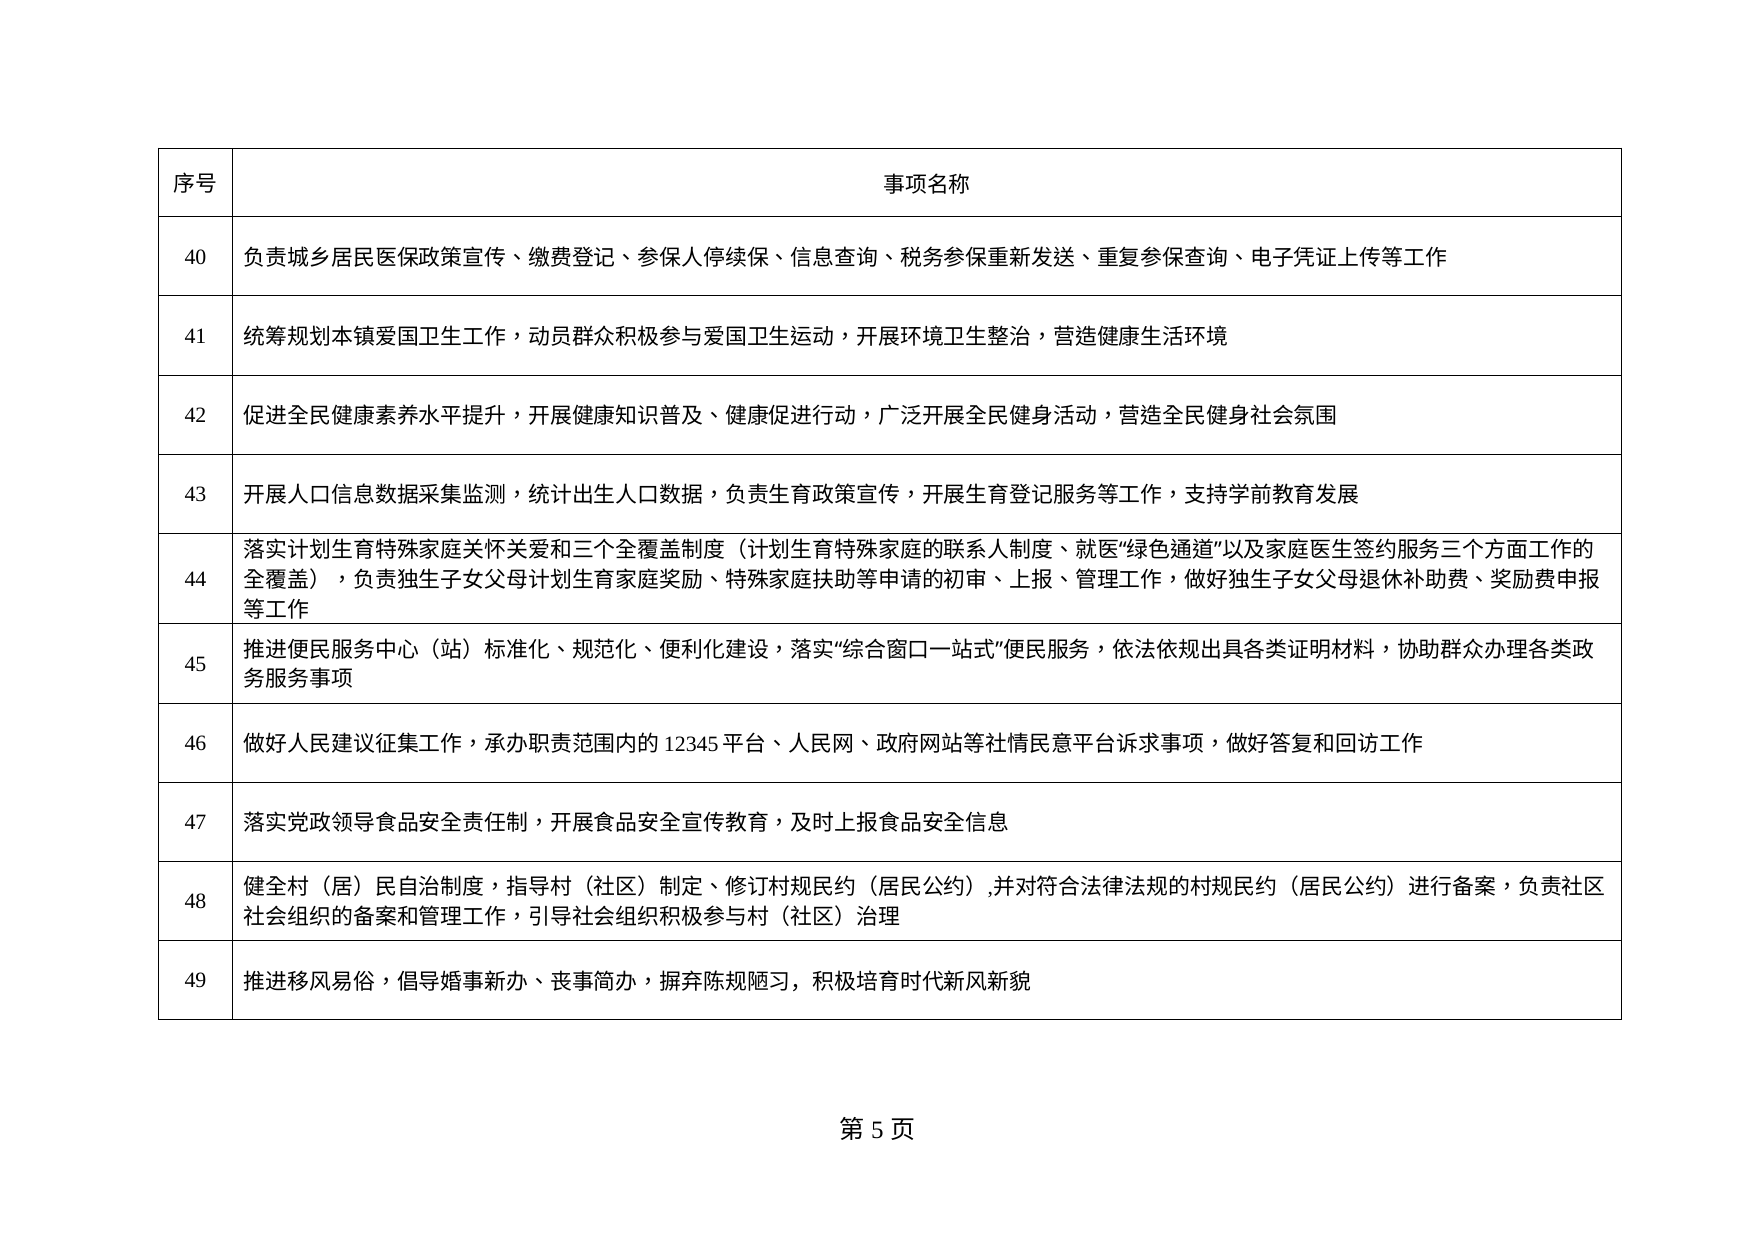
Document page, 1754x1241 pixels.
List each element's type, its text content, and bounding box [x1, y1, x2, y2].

table_cell 44 [159, 534, 232, 623]
table_header 事项名称 [233, 149, 1621, 216]
table_cell 推进便民服务中心（站）标准化、规范化、便利化建设，落实“综合窗口一站式”便民服务，依法依规出具各类证明材料，协助群众办理各类政务服务事项 [233, 624, 1621, 702]
table_cell 健全村（居）民自治制度，指导村（社区）制定、修订村规民约（居民公约）,并对符合法律法规的村规民约（居民公约）进行备案，负责社区社会组织的备案和管理工作，引导社会组织积极参与村（社区）治理 [233, 862, 1621, 940]
table_cell 负责城乡居民医保政策宣传、缴费登记、参保人停续保、信息查询、税务参保重新发送、重复参保查询、电子凭证上传等工作 [233, 217, 1621, 295]
table_cell 开展人口信息数据采集监测，统计出生人口数据，负责生育政策宣传，开展生育登记服务等工作，支持学前教育发展 [233, 455, 1621, 533]
table_header 序号 [159, 149, 232, 216]
table_cell 49 [159, 941, 232, 1019]
table_cell 41 [159, 296, 232, 374]
table_cell 做好人民建议征集工作，承办职责范围内的12345平台、人民网、政府网站等社情民意平台诉求事项，做好答复和回访工作 [233, 704, 1621, 782]
table_cell 47 [159, 783, 232, 861]
table_cell 46 [159, 704, 232, 782]
table_cell 统筹规划本镇爱国卫生工作，动员群众积极参与爱国卫生运动，开展环境卫生整治，营造健康生活环境 [233, 296, 1621, 374]
table_cell 42 [159, 376, 232, 454]
table_cell 落实计划生育特殊家庭关怀关爱和三个全覆盖制度（计划生育特殊家庭的联系人制度、就医“绿色通道”以及家庭医生签约服务三个方面工作的全覆盖），负责独生子女父母计划生育家庭奖励、特殊家庭扶助等申请的初审、上报、管理工作，做好独生子女父母退休补助费、奖励费申报等工作 [233, 534, 1621, 623]
table_cell 落实党政领导食品安全责任制，开展食品安全宣传教育，及时上报食品安全信息 [233, 783, 1621, 861]
table_cell 促进全民健康素养水平提升，开展健康知识普及、健康促进行动，广泛开展全民健身活动，营造全民健身社会氛围 [233, 376, 1621, 454]
table_cell 43 [159, 455, 232, 533]
table_cell 40 [159, 217, 232, 295]
table_cell 推进移风易俗，倡导婚事新办、丧事简办，摒弃陈规陋习，积极培育时代新风新貌 [233, 941, 1621, 1019]
table_cell 45 [159, 624, 232, 702]
table_cell 48 [159, 862, 232, 940]
